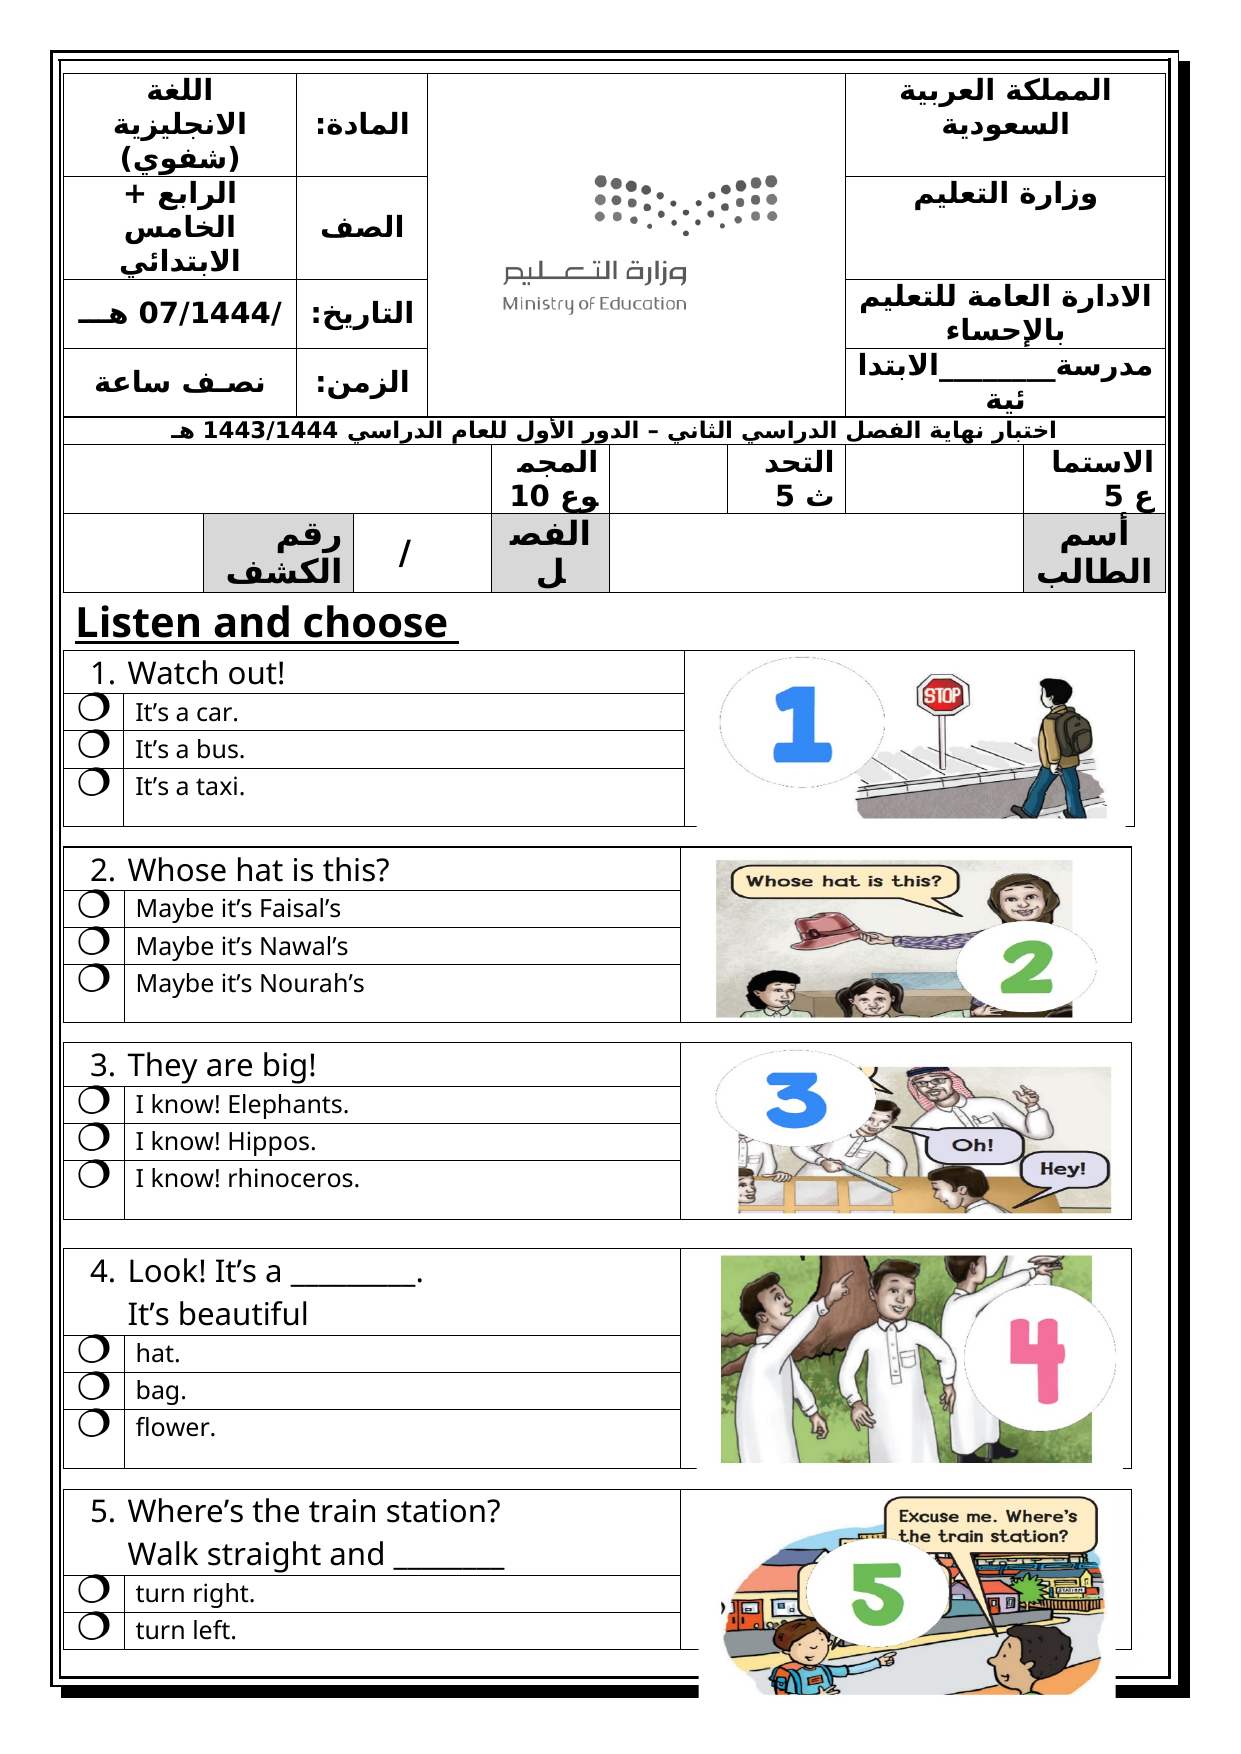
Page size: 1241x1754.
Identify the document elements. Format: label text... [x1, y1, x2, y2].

table_cell / [354, 514, 491, 592]
table_cell [64, 1410, 124, 1468]
table_cell [64, 1336, 124, 1372]
table_cell I know! Elephants. [125, 1087, 680, 1123]
picture [696, 1250, 1123, 1469]
table_header They are big! [64, 1043, 680, 1086]
table_cell الاستماع 5 [1024, 445, 1165, 513]
table_cell نصـف ساعة [64, 349, 296, 416]
table_header [681, 1249, 1131, 1468]
table_cell bag. [125, 1373, 680, 1409]
table_cell /07/1444 هـــ [64, 280, 296, 347]
table_cell It’s a bus. [124, 731, 684, 767]
picture [491, 167, 782, 323]
table_cell It’s a car. [124, 694, 684, 730]
picture [696, 656, 1126, 827]
table_header Whose hat is this? [64, 848, 680, 890]
table_cell [64, 928, 124, 964]
table_cell التاريخ: [297, 280, 427, 347]
table_cell اختبار نهاية الفصل الدراسي الثاني – الدور الأول للعام الدراسي 1443/1444 هـ [64, 418, 1165, 444]
picture [696, 1046, 1122, 1219]
table_header المادة: [297, 74, 427, 176]
table_header Watch out! [64, 651, 684, 693]
table_header [681, 848, 1131, 1022]
table_cell الفصل [492, 514, 609, 592]
table_cell الزمن: [297, 349, 427, 416]
table_header Where’s the train station? Walk straight and ________ [64, 1490, 680, 1575]
table_cell المجموع 10 [492, 445, 609, 513]
table_cell I know! Hippos. [125, 1124, 680, 1160]
table_cell مدرسة________الابتدائية [846, 349, 1165, 416]
table_cell رقم الكشف [204, 514, 353, 592]
table_cell [64, 1613, 124, 1649]
list Listen and choose [75, 593, 1133, 650]
table_header [681, 1043, 1131, 1218]
table_cell turn left. [125, 1613, 680, 1649]
picture [698, 1488, 1141, 1702]
table_cell Maybe it’s Nourah’s [125, 965, 680, 1022]
picture [697, 854, 1105, 1022]
table_cell التحدث 5 [728, 445, 845, 513]
table_cell الادارة العامة للتعليم بالإحساء [846, 280, 1165, 347]
table_header اللغة الانجليزية (شفوي) [64, 74, 296, 176]
table_cell flower. [125, 1410, 680, 1468]
table_header [681, 1490, 1131, 1649]
table_cell turn right. [125, 1576, 680, 1612]
table_cell [846, 445, 1023, 513]
table_cell [64, 514, 203, 592]
table_cell hat. [125, 1336, 680, 1372]
table_cell [64, 1576, 124, 1612]
table_cell الصف [297, 177, 427, 278]
table_cell [64, 965, 124, 1022]
table_cell [610, 514, 1023, 592]
table_cell الرابع + الخامس الابتدائي [64, 177, 296, 278]
table_cell It’s a taxi. [124, 769, 684, 826]
table_cell أسم الطالب [1024, 514, 1165, 592]
table_header [428, 74, 845, 416]
table_cell Maybe it’s Faisal’s [125, 891, 680, 927]
table_cell Maybe it’s Nawal’s [125, 928, 680, 964]
table_header المملكة العربية السعودية [846, 74, 1165, 176]
table_header Look! It’s a _________. It’s beautiful [64, 1249, 680, 1334]
table_header [685, 651, 1134, 826]
table_cell وزارة التعليم [846, 177, 1165, 278]
table_cell [610, 445, 727, 513]
table_cell [64, 1087, 124, 1123]
table_cell [64, 891, 124, 927]
table_cell [64, 1373, 124, 1409]
table_cell [64, 769, 123, 826]
table_cell [64, 1161, 124, 1218]
table_cell [64, 445, 491, 513]
table_cell [64, 731, 123, 767]
table_cell [64, 1124, 124, 1160]
table_cell [64, 694, 123, 730]
table_cell I know! rhinoceros. [125, 1161, 680, 1218]
